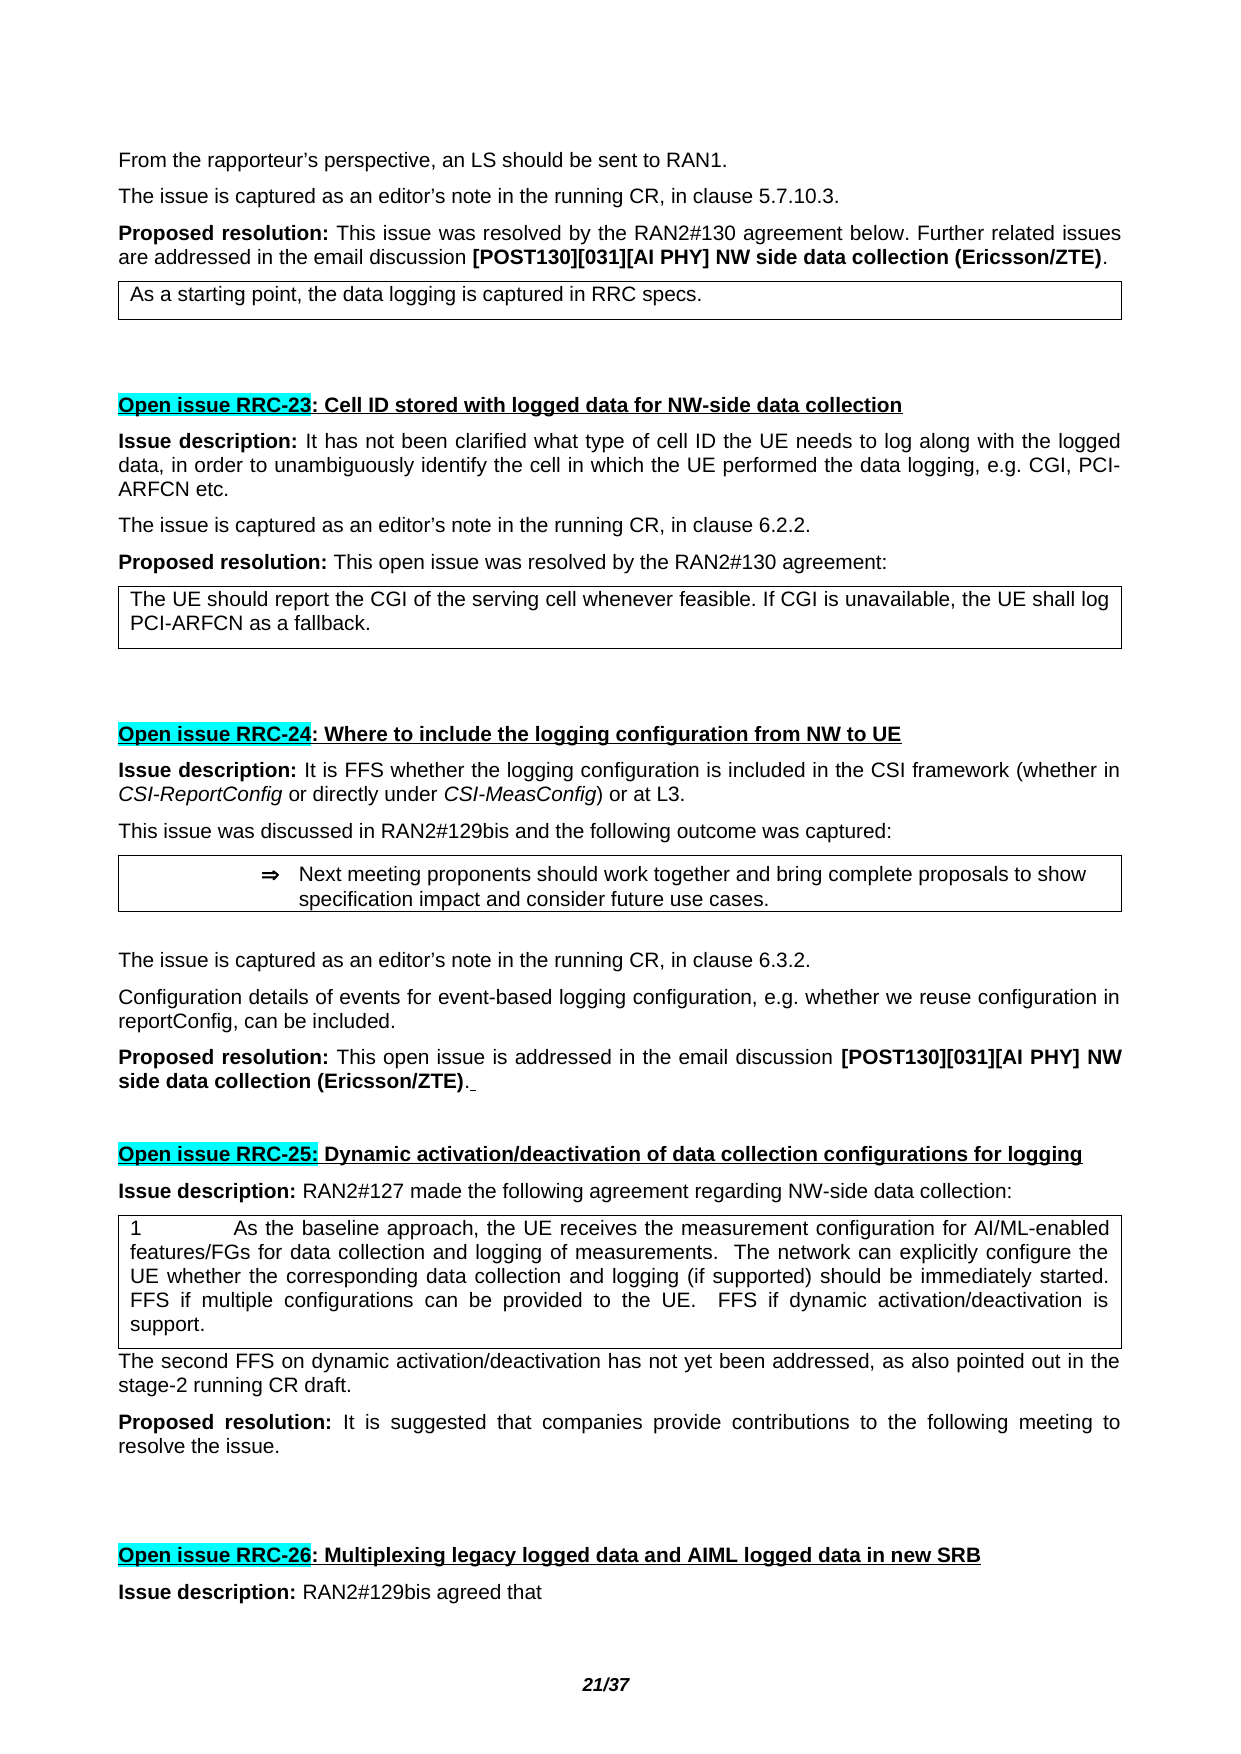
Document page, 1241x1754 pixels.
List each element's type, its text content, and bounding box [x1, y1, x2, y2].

text Issue description: RAN2#129bis agreed that [118, 1579, 1122, 1603]
text The issue is captured as an editor’s note in the running CR, in clause 6.3.2. [118, 948, 1122, 972]
text The second FFS on dynamic activation/deactivation has not yet been addressed, as also pointed out in the stage-2 running CR draft. [118, 1349, 1122, 1397]
subtitle Open issue RRC-25: Dynamic activation/deactivation of data collection configurations for logging [318, 1142, 1122, 1166]
subtitle Open issue RRC-23: Cell ID stored with logged data for NW-side data collection [118, 392, 1122, 416]
text This issue was discussed in RAN2#129bis and the following outcome was captured: [118, 818, 1122, 842]
text Proposed resolution: This open issue is addressed in the email discussion [POST130][031][AI PHY] NW side data collection (Ericsson/ZTE). [118, 1045, 1122, 1093]
text Configuration details of events for event-based logging configuration, e.g. whether we reuse configuration in reportConfig, can be included. [118, 985, 1122, 1033]
table_header The UE should report the CGI of the serving cell whenever feasible. If CGI is unavailable, the UE shall log PCI-ARFCN as a fallback. [119, 587, 1121, 648]
text The issue is captured as an editor’s note in the running CR, in clause 6.2.2. [118, 513, 1122, 537]
table_header Next meeting proponents should work together and bring complete proposals to show specification impact and consider future use cases. [119, 856, 1121, 911]
text Proposed resolution: It is suggested that companies provide contributions to the following meeting to resolve the issue. [118, 1410, 1122, 1458]
text From the rapporteur’s perspective, an LS should be sent to RAN1. [118, 148, 1122, 172]
text The issue is captured as an editor’s note in the running CR, in clause 5.7.10.3. [118, 184, 1122, 208]
text Proposed resolution: This issue was resolved by the RAN2#130 agreement below. Further related issues are addressed in the email discussion [POST130][031][AI PHY] NW side data collection (Ericsson/ZTE). [118, 221, 1122, 268]
subtitle Open issue RRC-26: Multiplexing legacy logged data and AIML logged data in new SRB [311, 1543, 1122, 1567]
text Issue description: RAN2#127 made the following agreement regarding NW-side data collection: [118, 1178, 1122, 1202]
text Issue description: It is FFS whether the logging configuration is included in the CSI framework (whether in CSI-ReportConfig or directly under CSI-MeasConfig) or at L3. [118, 758, 1122, 806]
table_header As a starting point, the data logging is captured in RRC specs. [119, 282, 1121, 318]
subtitle Open issue RRC-24: Where to include the logging configuration from NW to UE [311, 722, 1122, 746]
text Issue description: It has not been clarified what type of cell ID the UE needs to log along with the logged data, in order to unambiguously identify the cell in which the UE performed the data logging, e.g. CGI, PCI-ARFCN etc. [118, 429, 1122, 501]
table_header 1 As the baseline approach, the UE receives the measurement configuration for AI/ML-enabled features/FGs for data collection and logging of measurements. The network can explicitly configure the UE whether the corresponding data collection and logging (if supported) should be immediately started. FFS if multiple configurations can be provided to the UE. FFS if dynamic activation/deactivation is support. [119, 1216, 1121, 1348]
text Proposed resolution: This open issue was resolved by the RAN2#130 agreement: [118, 550, 1122, 574]
